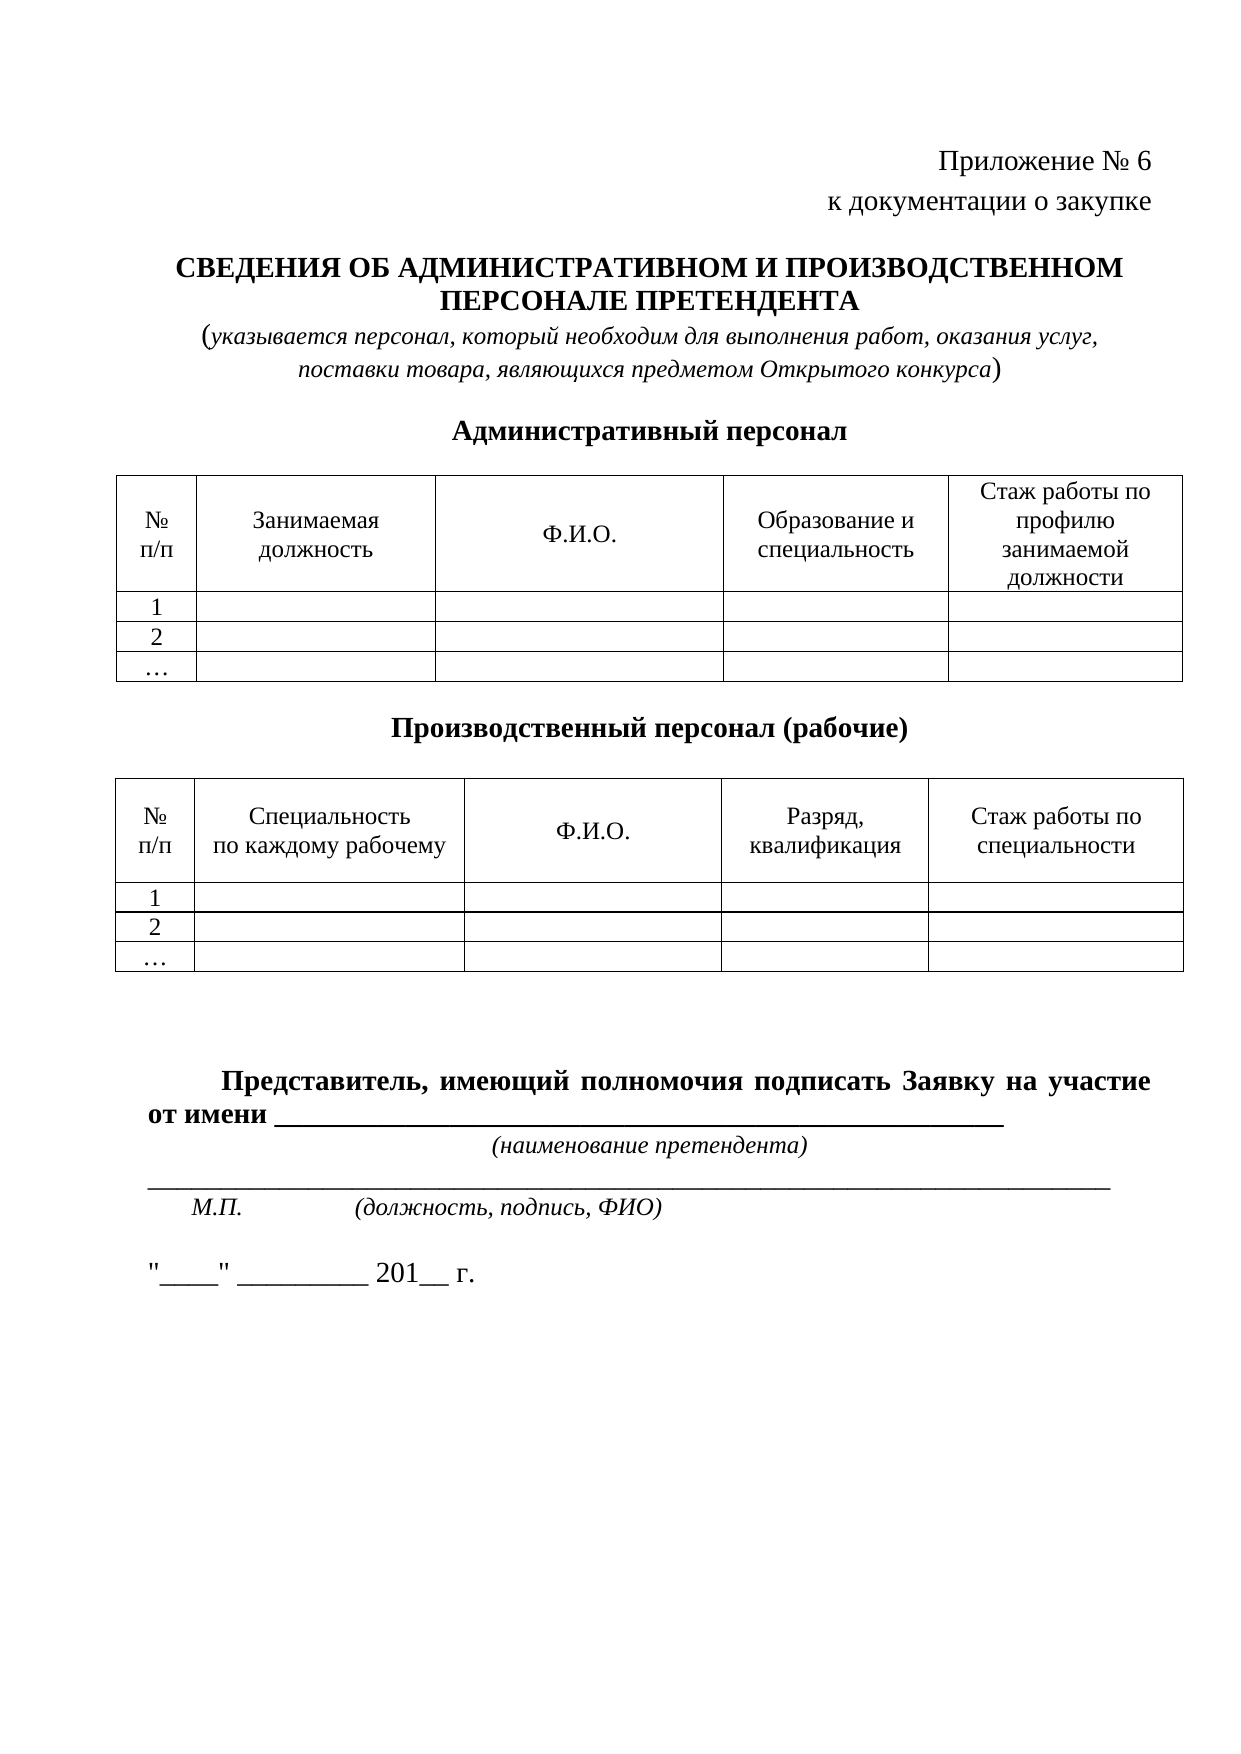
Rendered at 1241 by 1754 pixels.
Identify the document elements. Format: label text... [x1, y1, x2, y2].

text Представитель, имеющий полномочия подписать Заявку на участие от имени __________________________________________________ [148, 1063, 1152, 1130]
table_cell 1 [117, 592, 196, 621]
table_header Образование и специальность [724, 476, 948, 591]
table_cell [465, 942, 721, 971]
table_header Стаж работы по профилю занимаемой должности [949, 476, 1182, 591]
table_cell [465, 883, 721, 911]
subtitle Приложение № 6 [148, 143, 1152, 177]
table_cell [929, 883, 1183, 911]
table_header Стаж работы по специальности [929, 779, 1183, 882]
text __________________________________________________________________ [148, 1159, 1152, 1192]
text к документации о закупке [148, 183, 1152, 216]
table_cell [949, 592, 1182, 621]
table_cell [724, 622, 948, 651]
table_cell [465, 913, 721, 941]
table_cell [197, 652, 435, 681]
table_cell [949, 652, 1182, 681]
table_cell … [117, 652, 196, 681]
text (наименование претендента) [148, 1130, 1152, 1159]
table_cell [724, 652, 948, 681]
table_cell [929, 942, 1183, 971]
text М.П. (должность, подпись, ФИО) [148, 1192, 1152, 1221]
table_cell 2 [117, 622, 196, 651]
table_cell [929, 913, 1183, 941]
table_cell [722, 913, 928, 941]
table_header Ф.И.О. [465, 779, 721, 882]
text Административный персонал [148, 413, 1152, 446]
table_cell [197, 592, 435, 621]
table_cell 2 [116, 913, 194, 941]
table_cell [722, 883, 928, 911]
text (указывается персонал, который необходим для выполнения работ, оказания услуг, поставки товара, являющихся предметом Открытого конкурса) [148, 317, 1152, 384]
table_header Ф.И.О. [436, 476, 723, 591]
table_header Разряд, квалификация [722, 779, 928, 882]
table_cell [436, 652, 723, 681]
table_cell … [116, 942, 194, 971]
table_header № п/п [116, 779, 194, 882]
table_cell [436, 622, 723, 651]
text СВЕДЕНИЯ ОБ АДМИНИСТРАТИВНОМ И ПРОИЗВОДСТВЕННОМ ПЕРСОНАЛЕ ПРЕТЕНДЕНТА [148, 250, 1152, 317]
table_cell [195, 913, 464, 941]
table_cell [949, 622, 1182, 651]
table_cell [197, 622, 435, 651]
table_cell 1 [116, 883, 194, 911]
table_cell [195, 942, 464, 971]
text Производственный персонал (рабочие) [148, 710, 1152, 744]
table_header Занимаемая должность [197, 476, 435, 591]
table_cell [436, 592, 723, 621]
text "____" _________ 201__ г. [148, 1255, 1152, 1288]
table_cell [722, 942, 928, 971]
table_header № п/п [117, 476, 196, 591]
table_cell [724, 592, 948, 621]
table_header Специальность по каждому рабочему [195, 779, 464, 882]
table_cell [195, 883, 464, 911]
